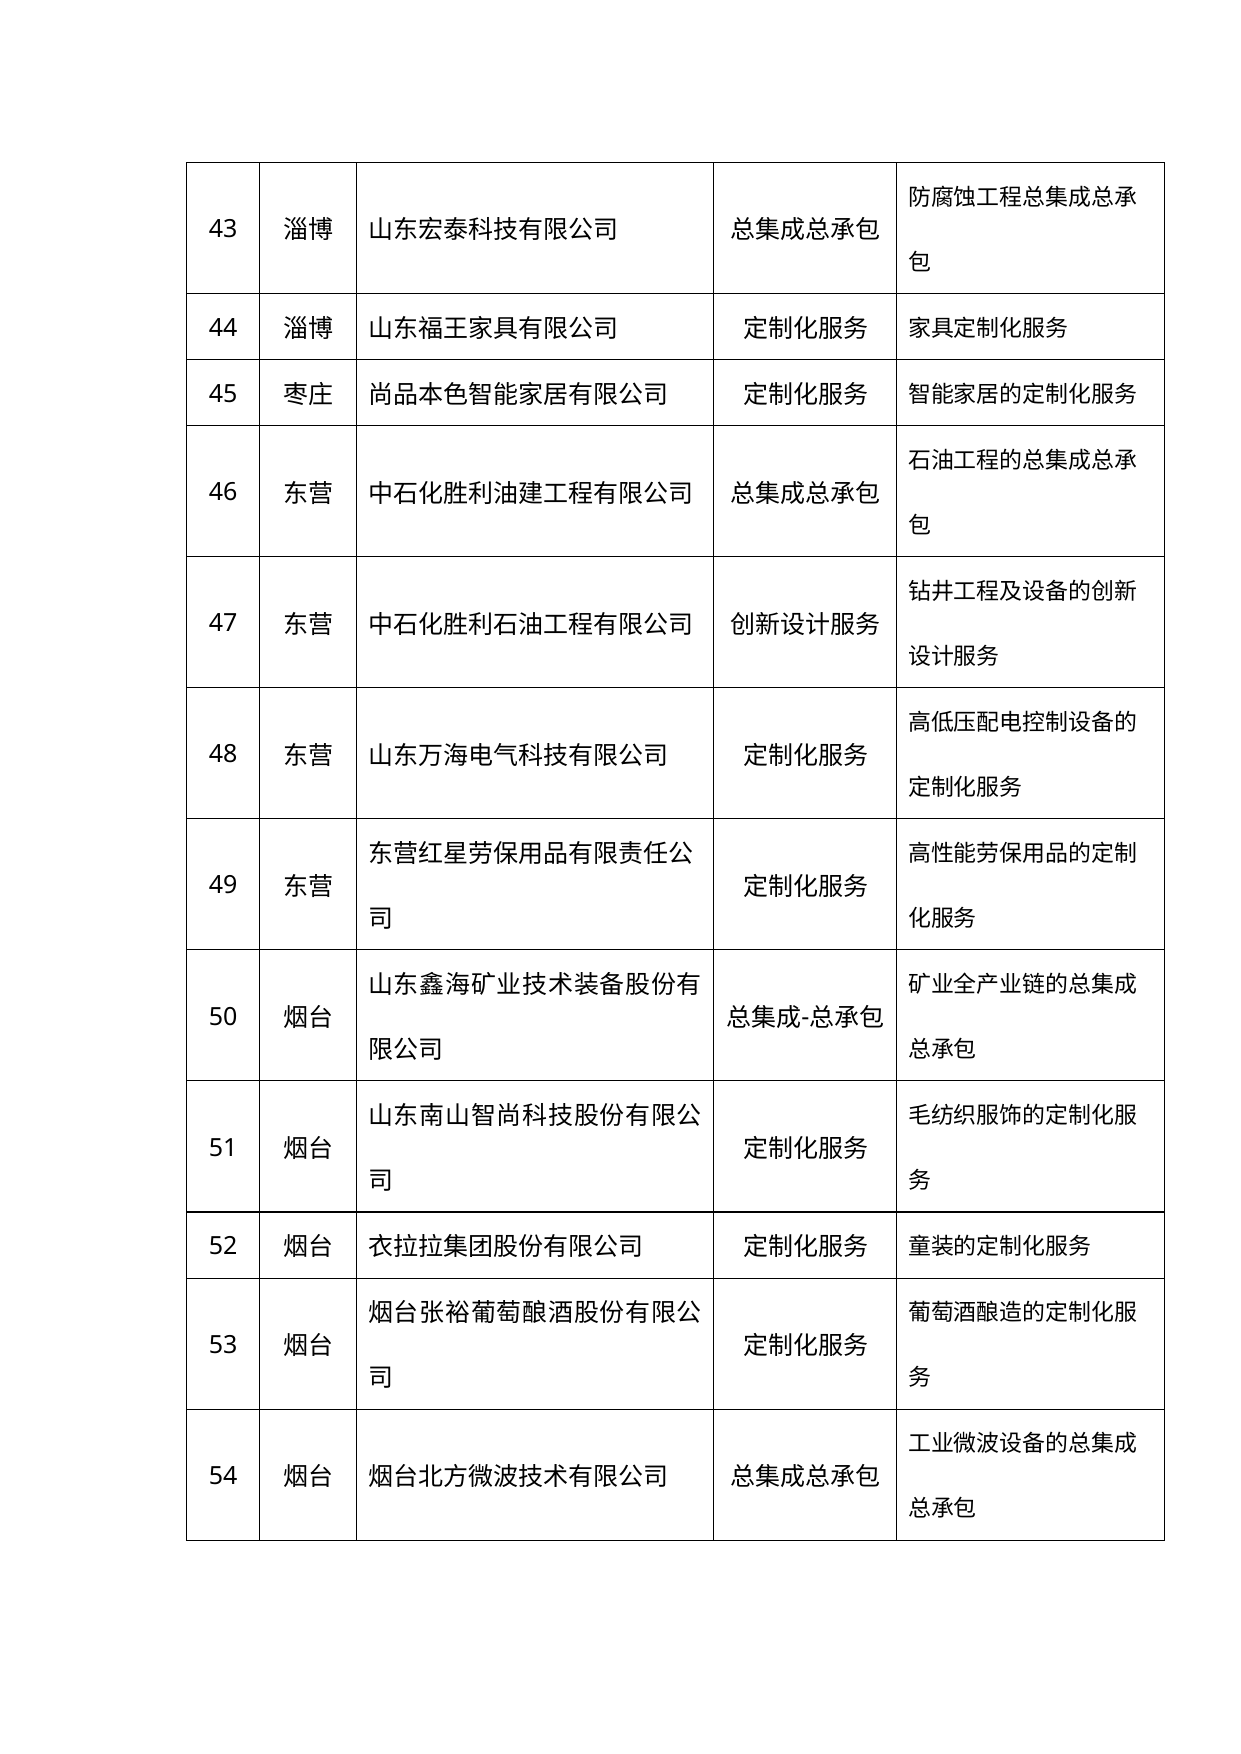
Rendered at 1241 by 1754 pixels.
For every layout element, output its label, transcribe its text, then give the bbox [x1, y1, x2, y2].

table_cell 山东宏泰科技有限公司 [357, 163, 713, 293]
table_cell 49 [187, 819, 259, 949]
table_cell 45 [187, 360, 259, 425]
table_cell 毛纺织服饰的定制化服务 [897, 1081, 1164, 1211]
table_cell 东营 [260, 426, 356, 556]
table_cell 枣庄 [260, 360, 356, 425]
table_cell 53 [187, 1279, 259, 1408]
table_cell 44 [187, 294, 259, 359]
table_cell 衣拉拉集团股份有限公司 [357, 1213, 713, 1277]
table_cell 烟台 [260, 1213, 356, 1277]
table_cell 山东鑫海矿业技术装备股份有限公司 [357, 950, 713, 1080]
table_cell 定制化服务 [714, 1081, 896, 1211]
table_cell 烟台北方微波技术有限公司 [357, 1410, 713, 1539]
table_cell 50 [187, 950, 259, 1080]
table_cell 山东万海电气科技有限公司 [357, 688, 713, 818]
table_cell 山东南山智尚科技股份有限公司 [357, 1081, 713, 1211]
table_cell 47 [187, 557, 259, 687]
table_cell 山东福王家具有限公司 [357, 294, 713, 359]
table_cell 43 [187, 163, 259, 293]
table_cell 高性能劳保用品的定制化服务 [897, 819, 1164, 949]
table_cell 钻井工程及设备的创新设计服务 [897, 557, 1164, 687]
table_cell 定制化服务 [714, 1279, 896, 1408]
table_cell 高低压配电控制设备的定制化服务 [897, 688, 1164, 818]
table_cell 烟台 [260, 1081, 356, 1211]
table_cell 定制化服务 [714, 688, 896, 818]
table_cell 烟台 [260, 1279, 356, 1408]
table_cell 淄博 [260, 163, 356, 293]
table_cell 淄博 [260, 294, 356, 359]
table_cell 定制化服务 [714, 819, 896, 949]
table_cell 智能家居的定制化服务 [897, 360, 1164, 425]
table_cell 烟台张裕葡萄酿酒股份有限公司 [357, 1279, 713, 1408]
table_cell 矿业全产业链的总集成总承包 [897, 950, 1164, 1080]
table_cell 总集成总承包 [714, 163, 896, 293]
table_cell 总集成总承包 [714, 1410, 896, 1539]
table_cell 东营 [260, 688, 356, 818]
table_cell 总集成总承包 [714, 426, 896, 556]
table_cell 54 [187, 1410, 259, 1539]
table_cell 东营 [260, 557, 356, 687]
table_cell 46 [187, 426, 259, 556]
table_cell 中石化胜利油建工程有限公司 [357, 426, 713, 556]
table_cell 定制化服务 [714, 294, 896, 359]
table_cell 总集成-总承包 [714, 950, 896, 1080]
table_cell 工业微波设备的总集成总承包 [897, 1410, 1164, 1539]
table_cell 东营 [260, 819, 356, 949]
table_cell 家具定制化服务 [897, 294, 1164, 359]
table_cell 烟台 [260, 1410, 356, 1539]
table_cell 石油工程的总集成总承包 [897, 426, 1164, 556]
table_cell 东营红星劳保用品有限责任公司 [357, 819, 713, 949]
table_cell 中石化胜利石油工程有限公司 [357, 557, 713, 687]
table_cell 51 [187, 1081, 259, 1211]
table_cell 防腐蚀工程总集成总承包 [897, 163, 1164, 293]
table_cell 定制化服务 [714, 1213, 896, 1277]
table_cell 定制化服务 [714, 360, 896, 425]
table_cell 52 [187, 1213, 259, 1277]
table_cell 48 [187, 688, 259, 818]
table_cell 创新设计服务 [714, 557, 896, 687]
table_cell 尚品本色智能家居有限公司 [357, 360, 713, 425]
table_cell 葡萄酒酿造的定制化服务 [897, 1279, 1164, 1408]
table_cell 烟台 [260, 950, 356, 1080]
table_cell 童装的定制化服务 [897, 1213, 1164, 1277]
